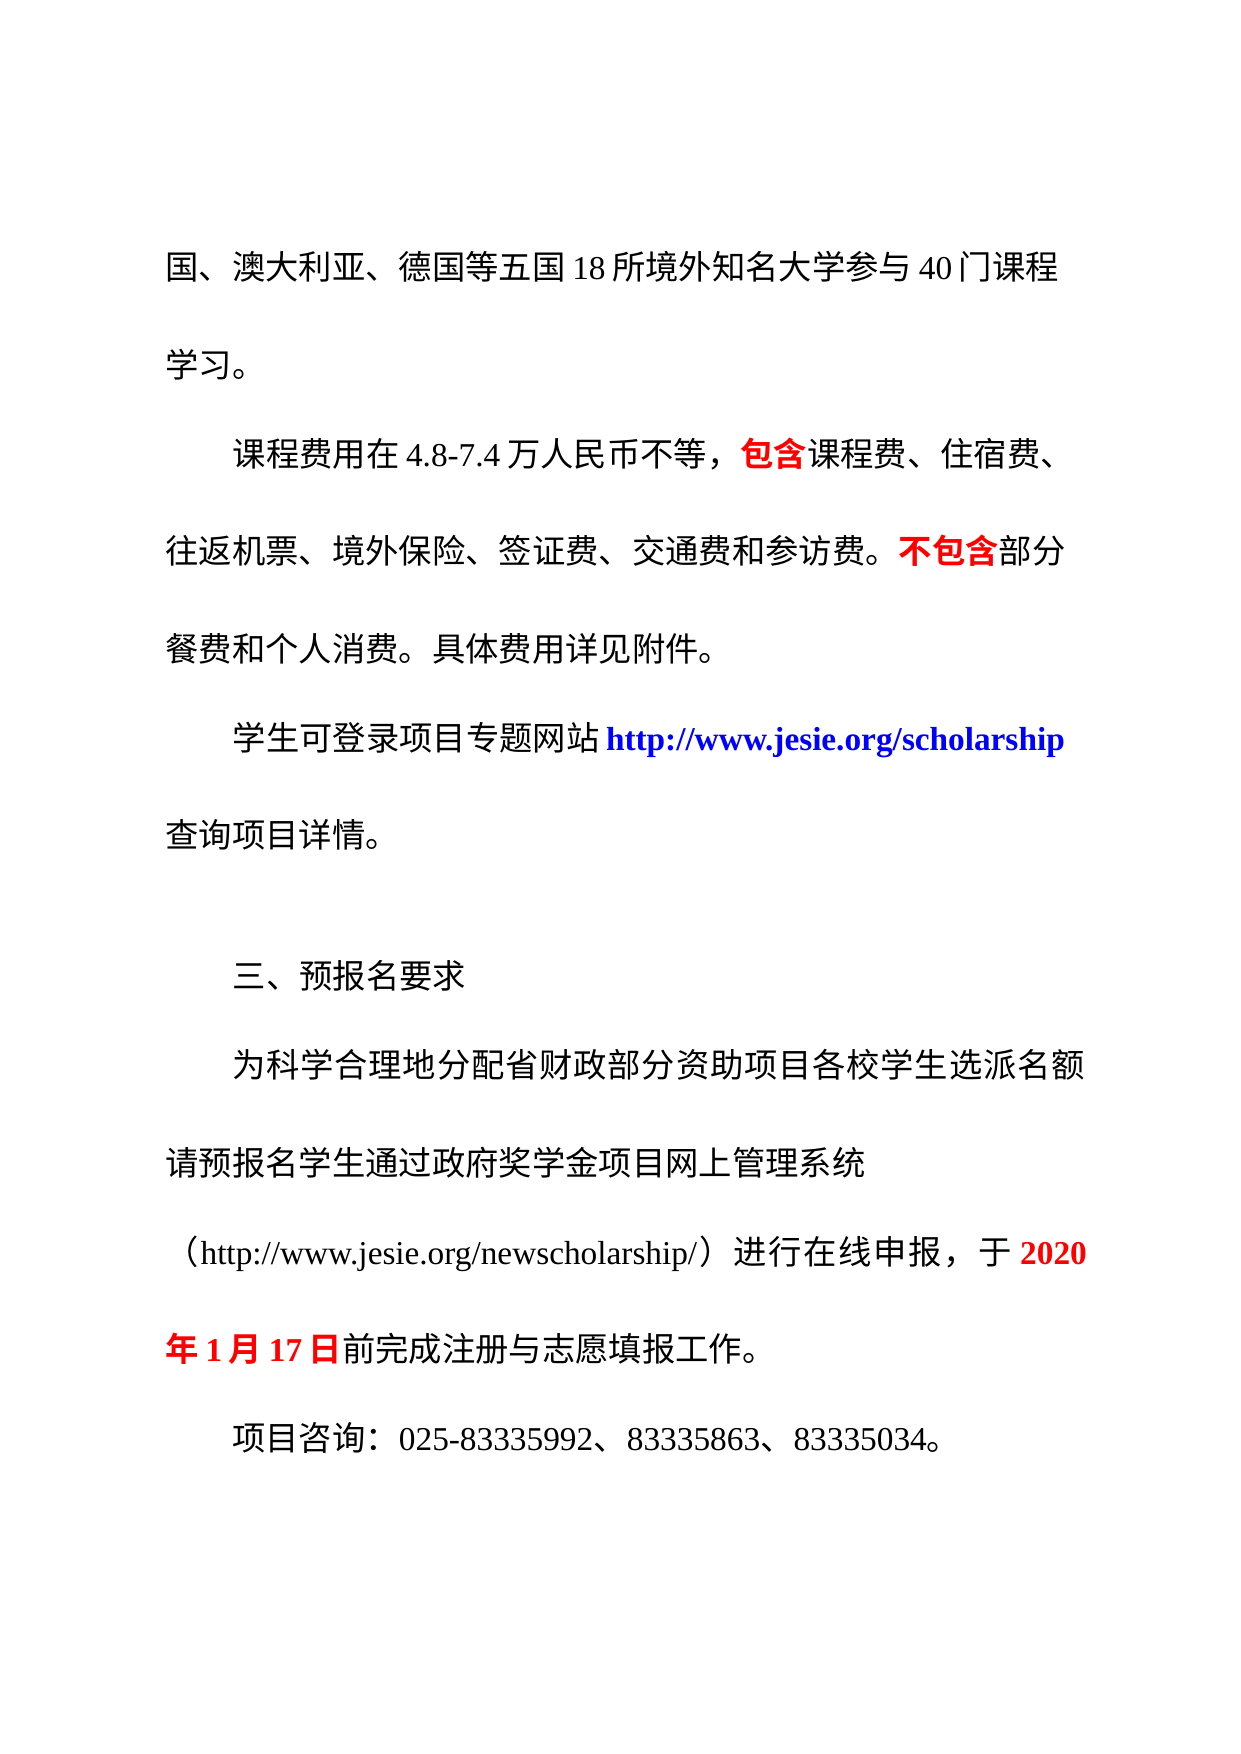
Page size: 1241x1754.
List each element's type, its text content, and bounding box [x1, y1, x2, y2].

text 项目咨询：025-83335992、83335863、83335034。 [165, 1404, 1087, 1469]
text 三、预报名要求 [165, 942, 1087, 1007]
text 学生可登录项目专题网站http://www.jesie.org/scholarship 查询项目详情。 [165, 703, 1087, 866]
text 为科学合理地分配省财政部分资助项目各校学生选派名额，请预报名学生通过政府奖学金项目网上管理系统 [165, 1031, 1087, 1193]
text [165, 233, 1087, 395]
text 课程费用在4.8-7.4万人民币不等，包含课程费、住宿费、往返机票、境外保险、签证费、交通费和参访费。不包含部分餐费和个人消费。具体费用详见附件。 [165, 419, 1087, 679]
text （http://www.jesie.org/newscholarship/）进行在线申报，于2020年1月17日前完成注册与志愿填报工作。 [165, 1217, 1087, 1380]
